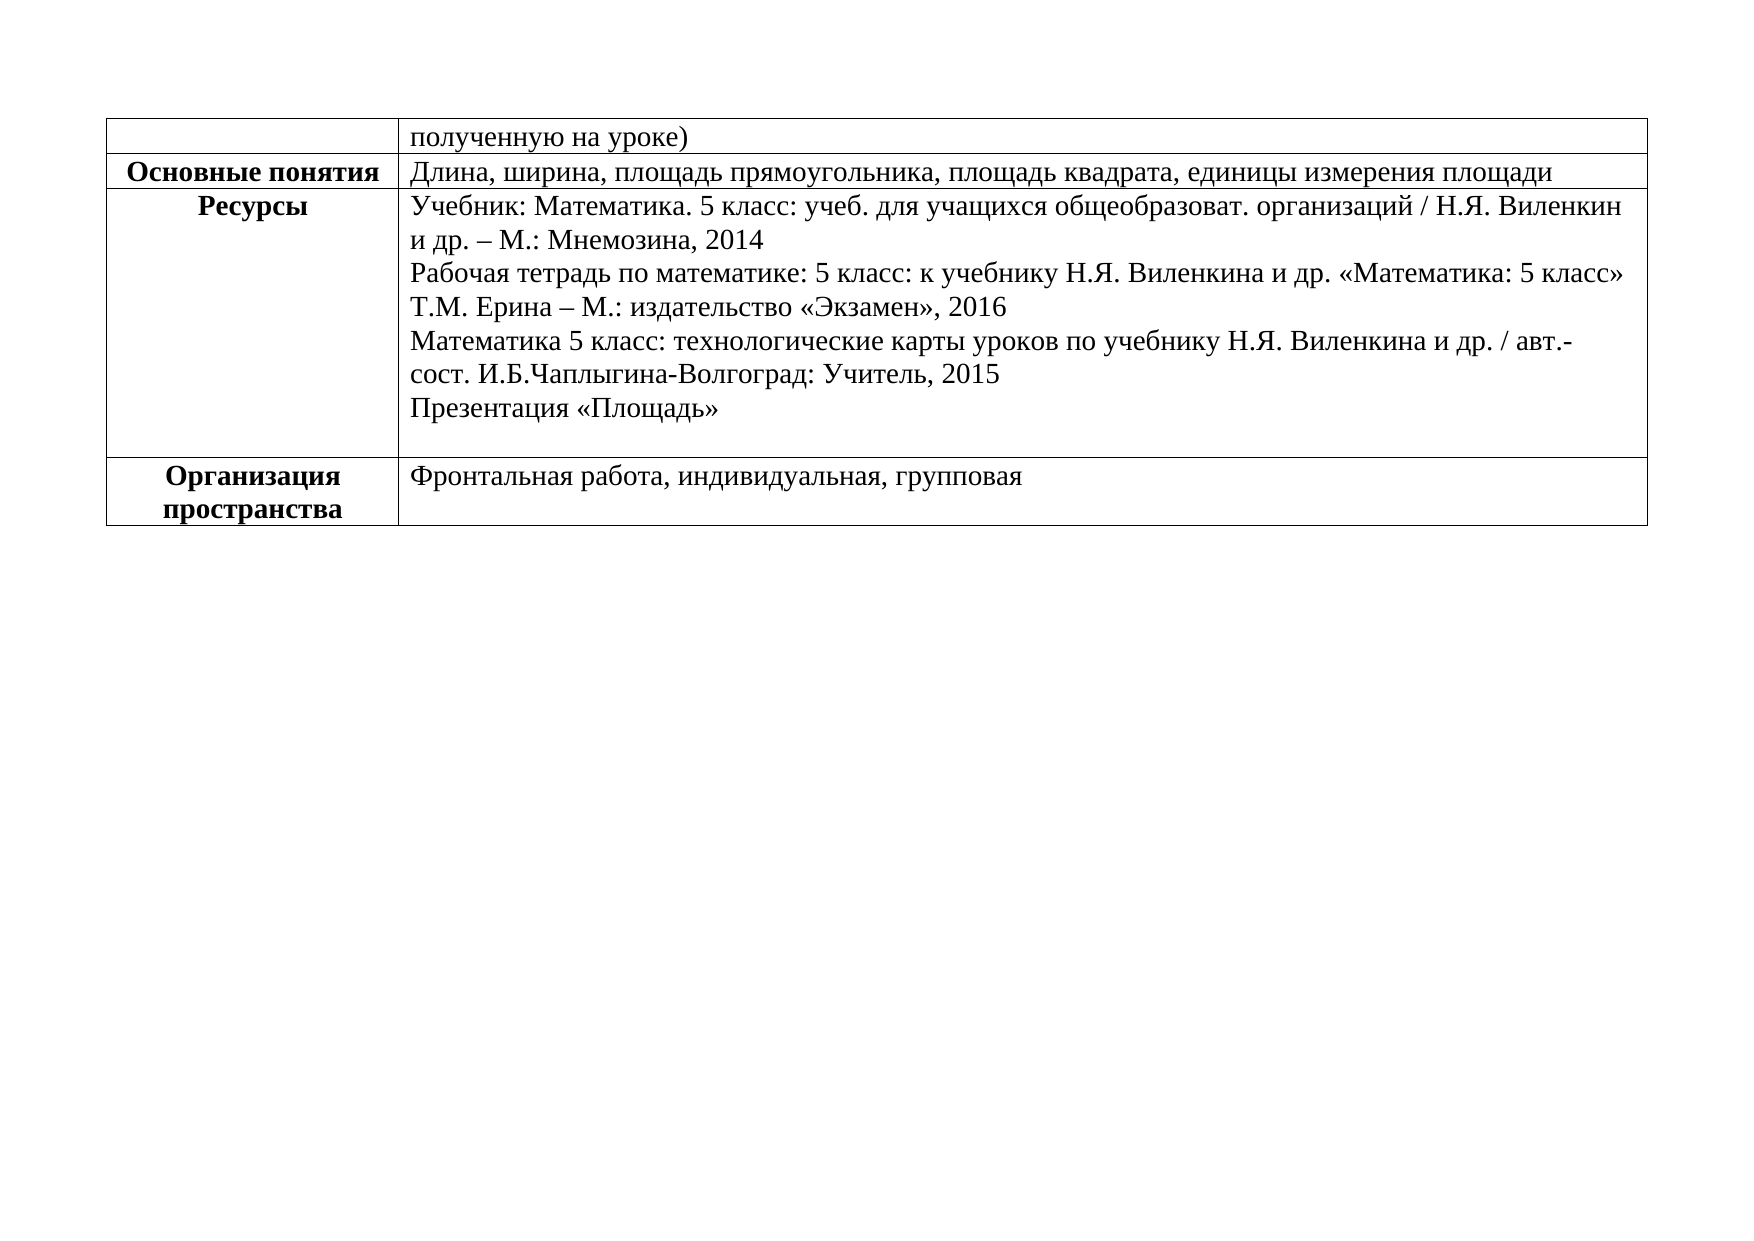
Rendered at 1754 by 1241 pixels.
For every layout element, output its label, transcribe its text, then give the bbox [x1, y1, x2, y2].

table_cell Основные понятия [107, 154, 398, 187]
table_cell Длина, ширина, площадь прямоугольника, площадь квадрата, единицы измерения площади [399, 154, 1647, 187]
table_cell Организация пространства [107, 458, 398, 525]
table_cell Фронтальная работа, индивидуальная, групповая [399, 458, 1647, 525]
table_cell Ресурсы [107, 189, 398, 457]
table_cell Учебник: Математика. 5 класс: учеб. для учащихся общеобразоват. организаций / Н.Я. Виленкин и др. – М.: Мнемозина, 2014 Рабочая тетрадь по математике: 5 класс: к учебнику Н.Я. Виленкина и др. «Математика: 5 класс» Т.М. Ерина – М.: издательство «Экзамен», 2016 Математика 5 класс: технологические карты уроков по учебнику Н.Я. Виленкина и др. / авт.- сост. И.Б.Чаплыгина-Волгоград: Учитель, 2015 Презентация «Площадь» [399, 189, 1647, 457]
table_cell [399, 119, 1647, 153]
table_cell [107, 119, 398, 153]
